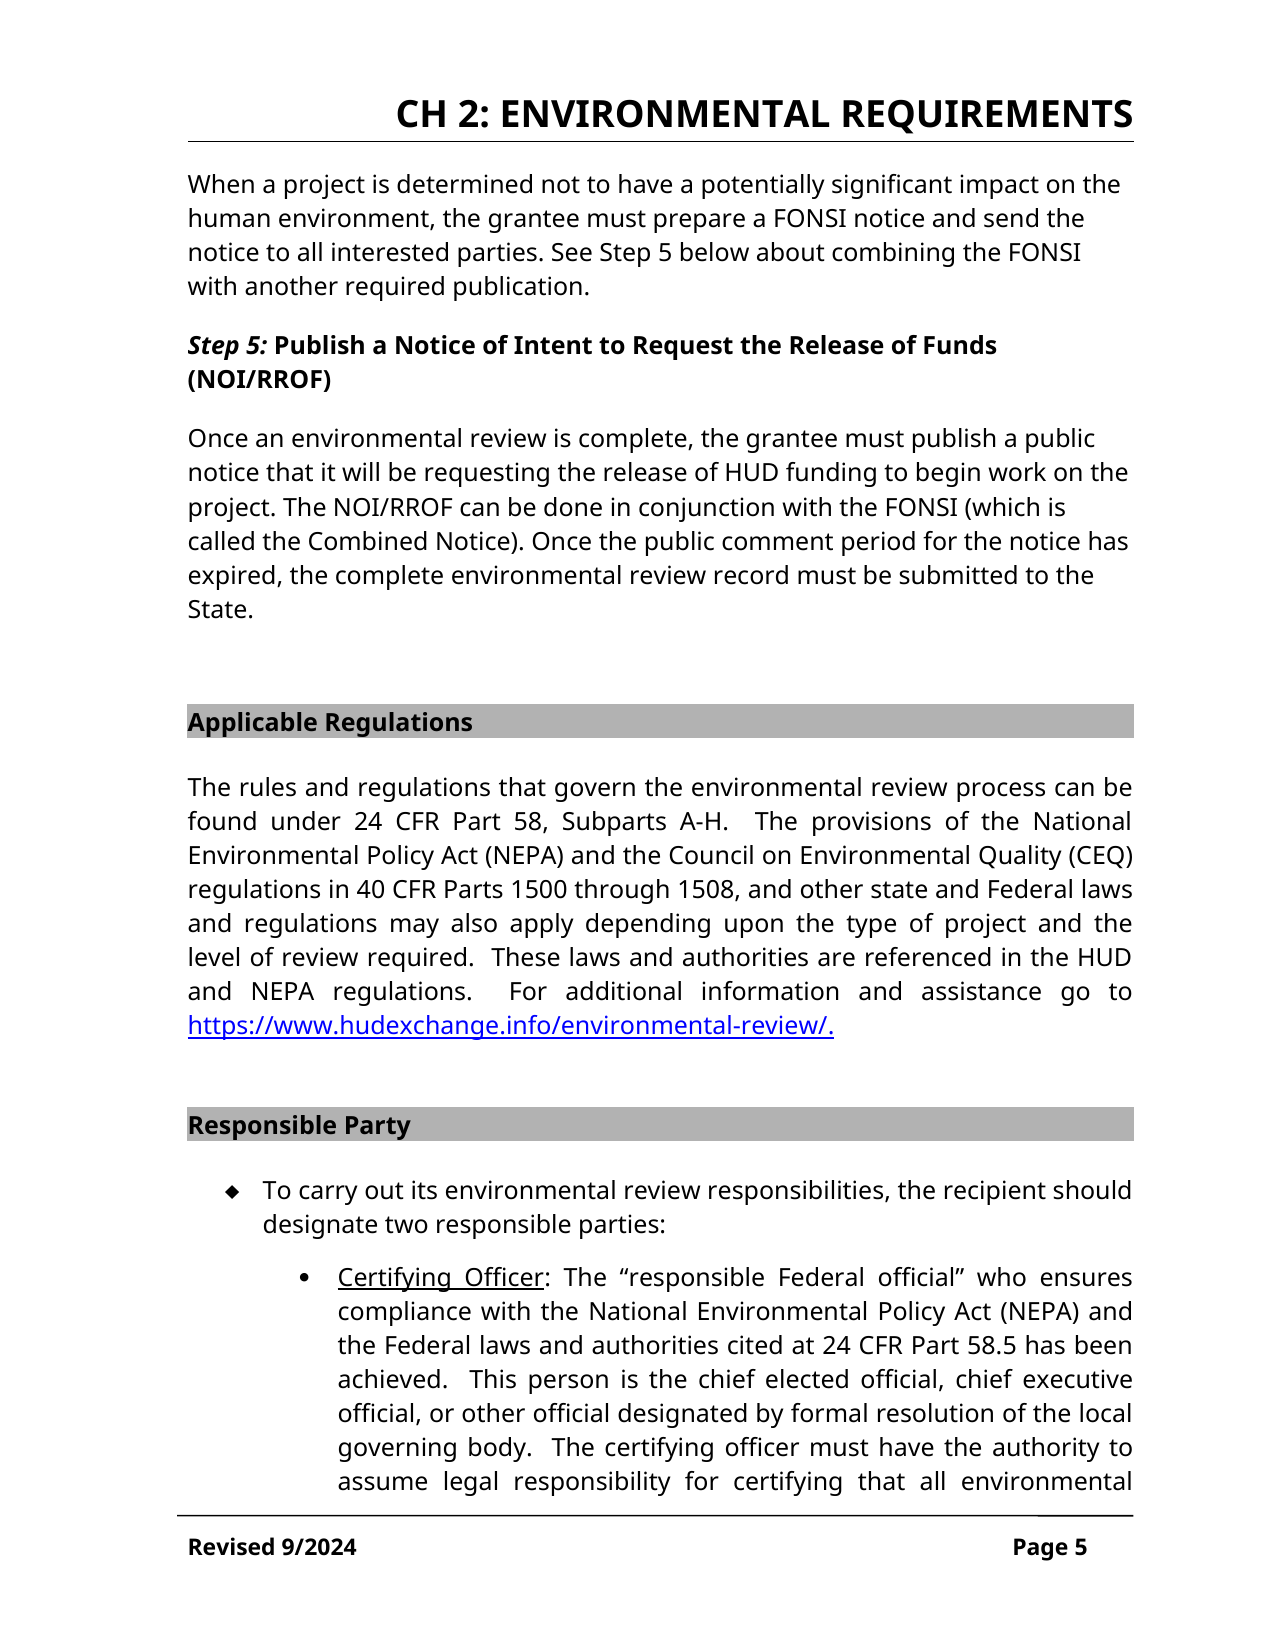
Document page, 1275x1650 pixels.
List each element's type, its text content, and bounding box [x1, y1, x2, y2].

text Once an environmental review is complete, the grantee must publish a public notice that it will be requesting the release of HUD funding to begin work on the project. The NOI/RROF can be done in conjunction with the FONSI (which is called the Combined Notice). Once the public comment period for the notice has expired, the complete environmental review record must be submitted to the State. [187, 421, 1134, 625]
text To carry out its environmental review responsibilities, the recipient should designate two responsible parties: [225, 1173, 1134, 1241]
text The rules and regulations that govern the environmental review process can be found under 24 CFR Part 58, Subparts A-H. The provisions of the National Environmental Policy Act (NEPA) and the Council on Environmental Quality (CEQ) regulations in 40 CFR Parts 1500 through 1508, and other state and Federal laws and regulations may also apply depending upon the type of project and the level of review required. These laws and authorities are referenced in the HUD and NEPA regulations. For additional information and assistance go to https://www.hudexchange.info/environmental-review/. [187, 769, 1134, 1042]
subtitle Applicable Regulations [187, 704, 1134, 738]
text Step 5: Publish a Notice of Intent to Request the Release of Funds (NOI/RROF) [187, 328, 1134, 396]
text When a project is determined not to have a potentially significant impact on the human environment, the grantee must prepare a FONSI notice and send the notice to all interested parties. See Step 5 below about combining the FONSI with another required publication. [187, 167, 1134, 303]
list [300, 1259, 1134, 1498]
subtitle Responsible Party [187, 1107, 1134, 1141]
